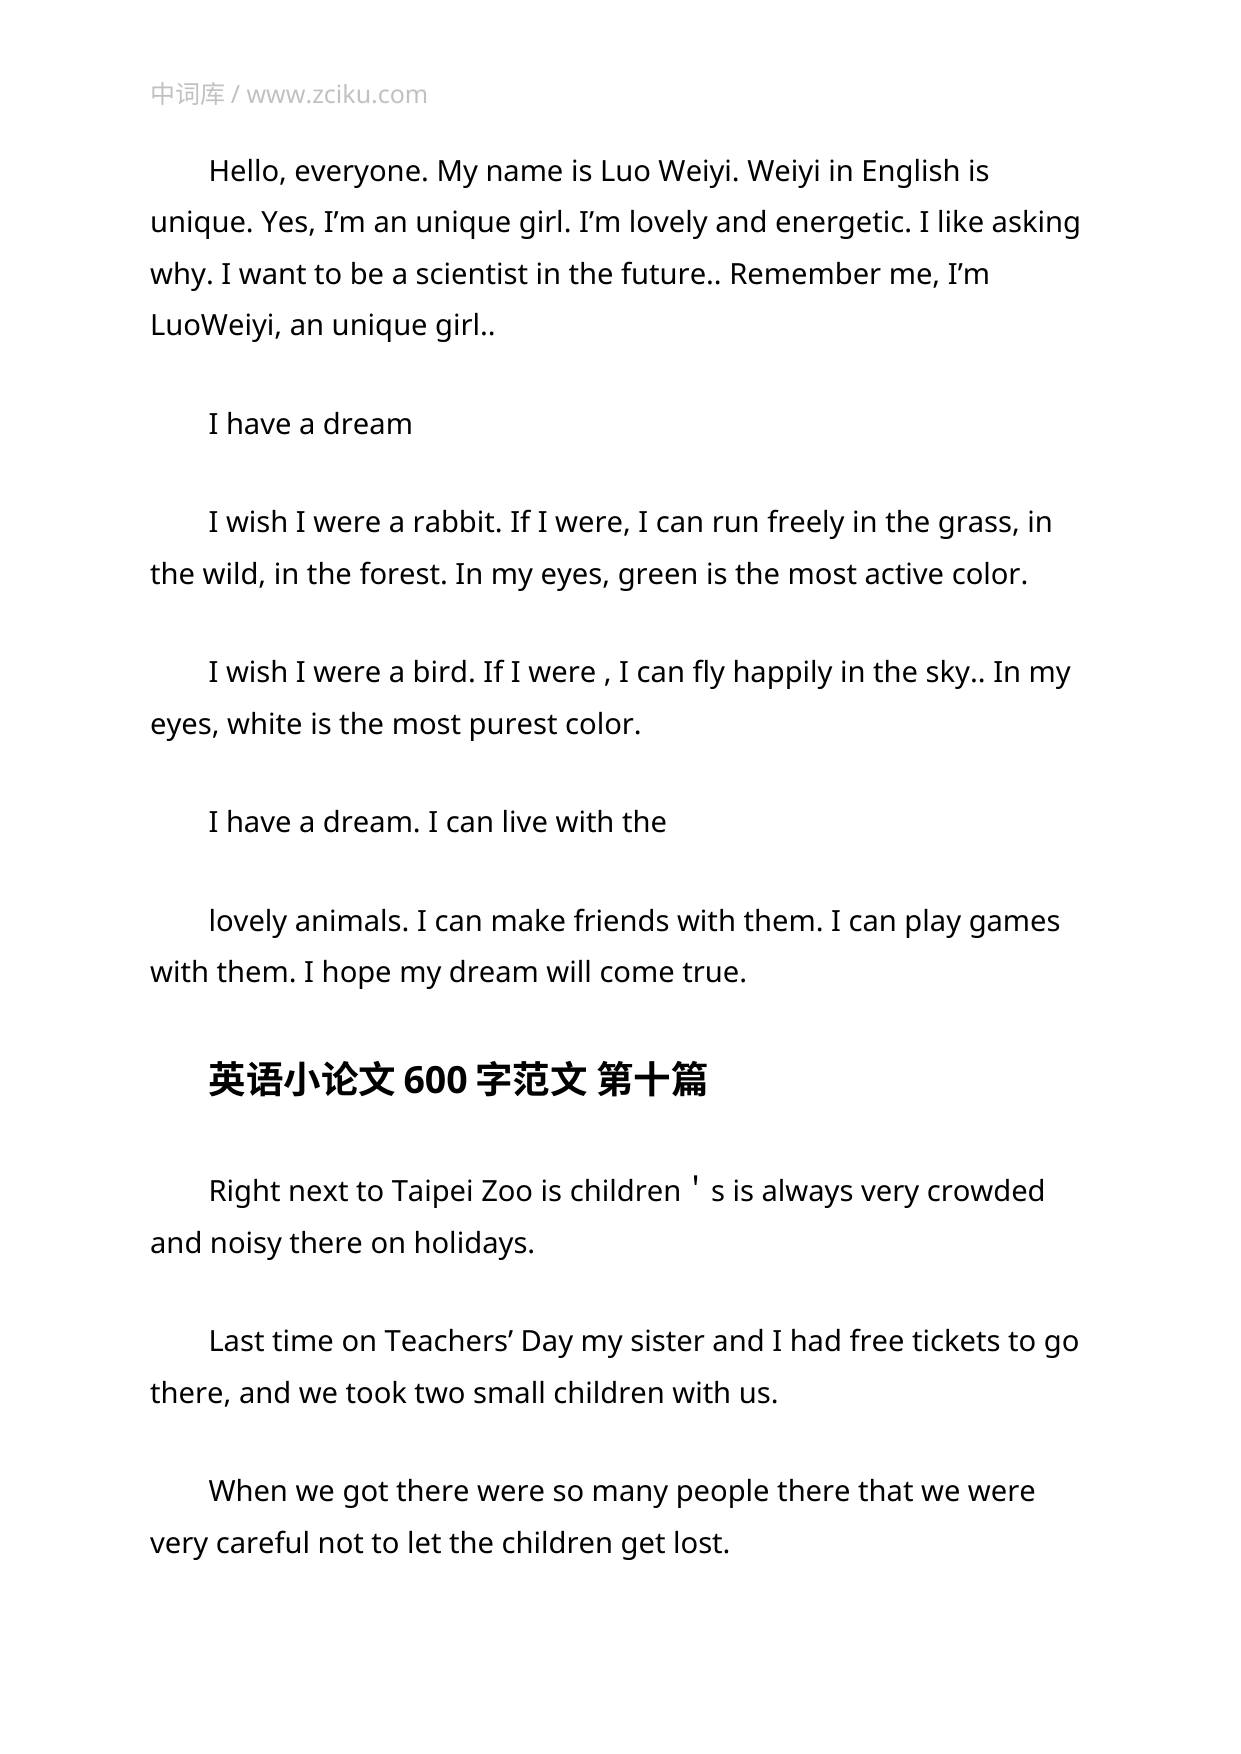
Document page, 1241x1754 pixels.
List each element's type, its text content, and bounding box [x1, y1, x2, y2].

text Last time on Teachers’ Day my sister and I had free tickets to go there, and we took two small children with us. [150, 1320, 1090, 1412]
text 英语小论文600字范文 第十篇 [150, 1050, 1090, 1104]
text I have a dream. I can live with the [150, 802, 1090, 841]
text I wish I were a rabbit. If I were, I can run freely in the grass, in the wild, in the forest. In my eyes, green is the most active color. [150, 502, 1090, 593]
text I wish I were a bird. If I were , I can fly happily in the sky.. In my eyes, white is the most purest color. [150, 652, 1090, 743]
text Hello, everyone. My name is Luo Weiyi. Weiyi in English is unique. Yes, I’m an unique girl. I’m lovely and energetic. I like asking why. I want to be a scientist in the future.. Remember me, I’m LuoWeiyi, an unique girl.. [150, 150, 1090, 344]
text When we got there were so many people there that we were very careful not to let the children get lost. [150, 1470, 1090, 1562]
text I have a dream [150, 403, 1090, 443]
text lovely animals. I can make friends with them. I can play games with them. I hope my dream will come true. [150, 900, 1090, 991]
text Right next to Taipei Zoo is children＇s is always very crowded and noisy there on holidays. [150, 1168, 1090, 1262]
